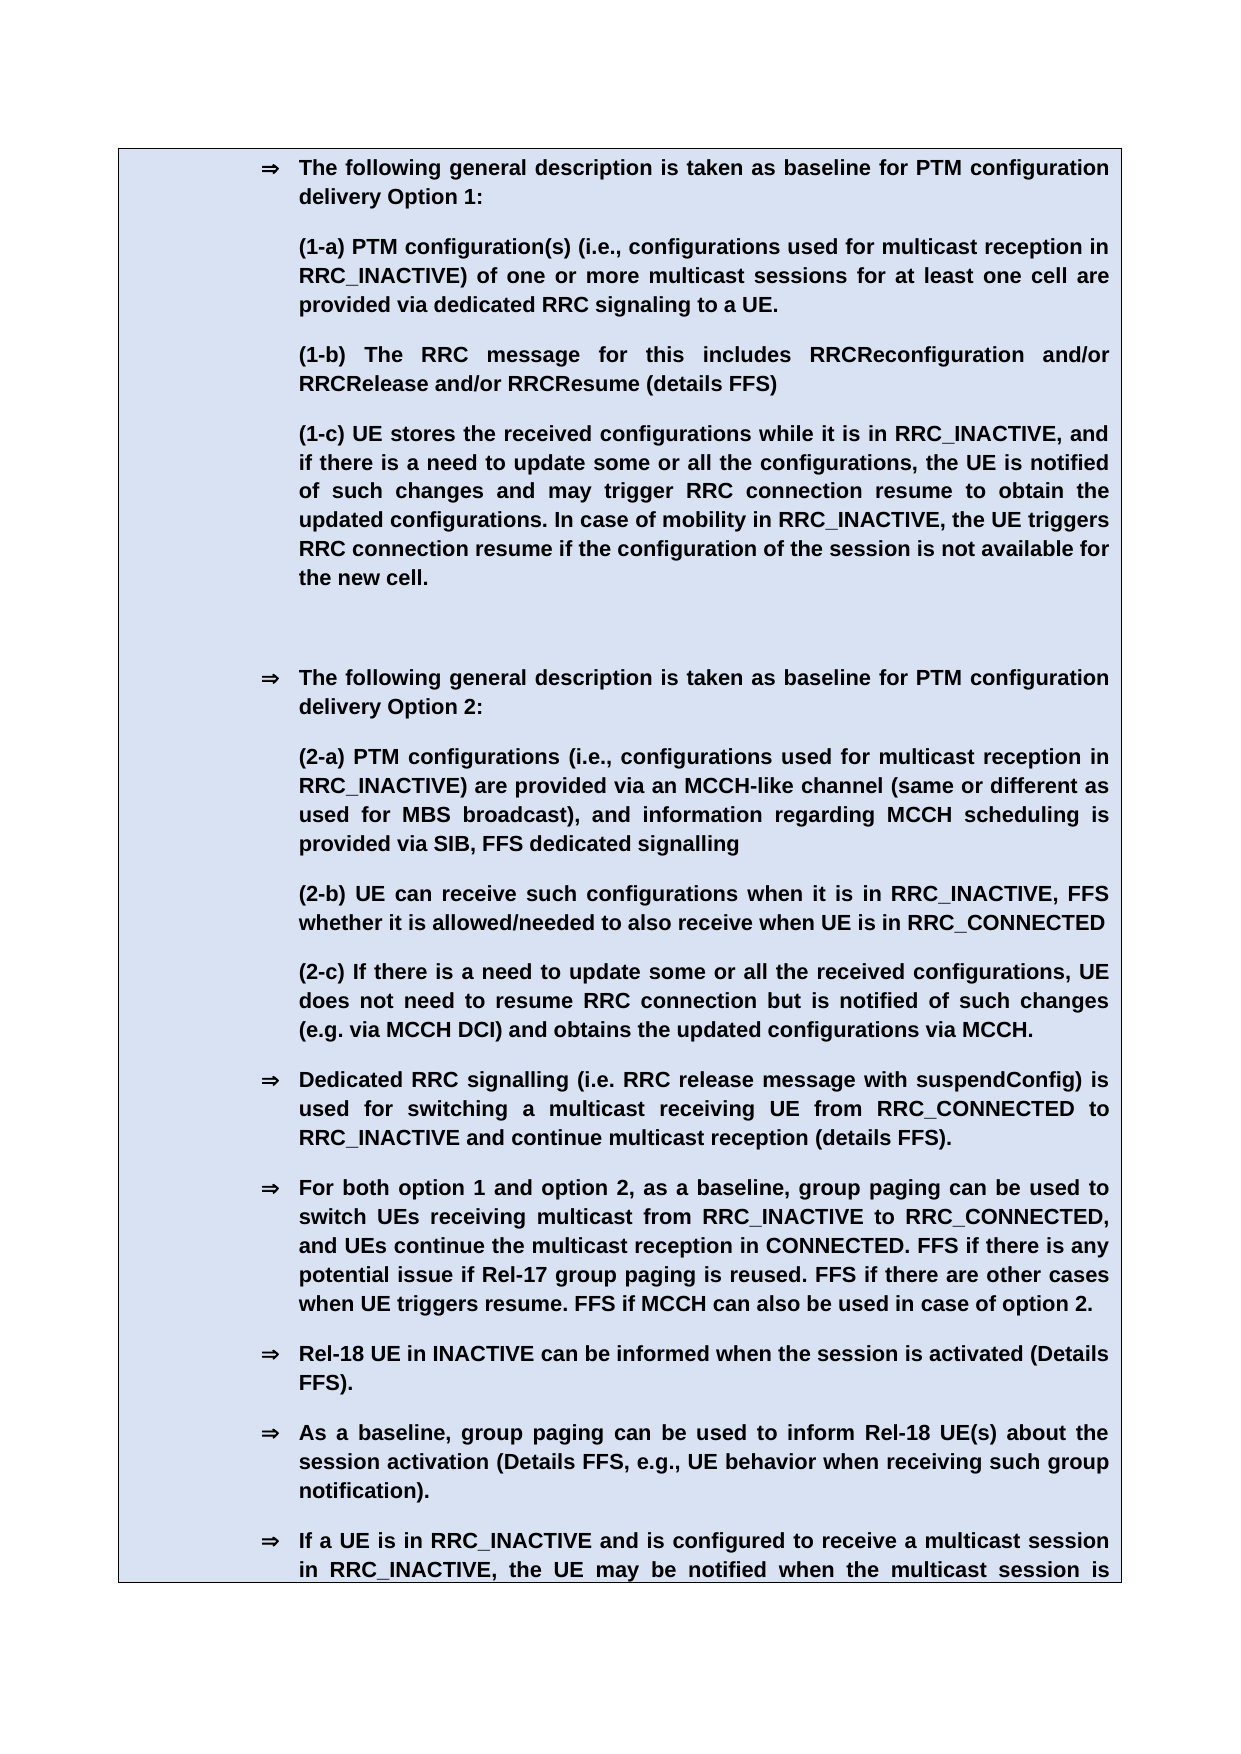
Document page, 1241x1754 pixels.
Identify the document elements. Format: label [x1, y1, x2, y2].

table_header [119, 149, 1121, 1582]
